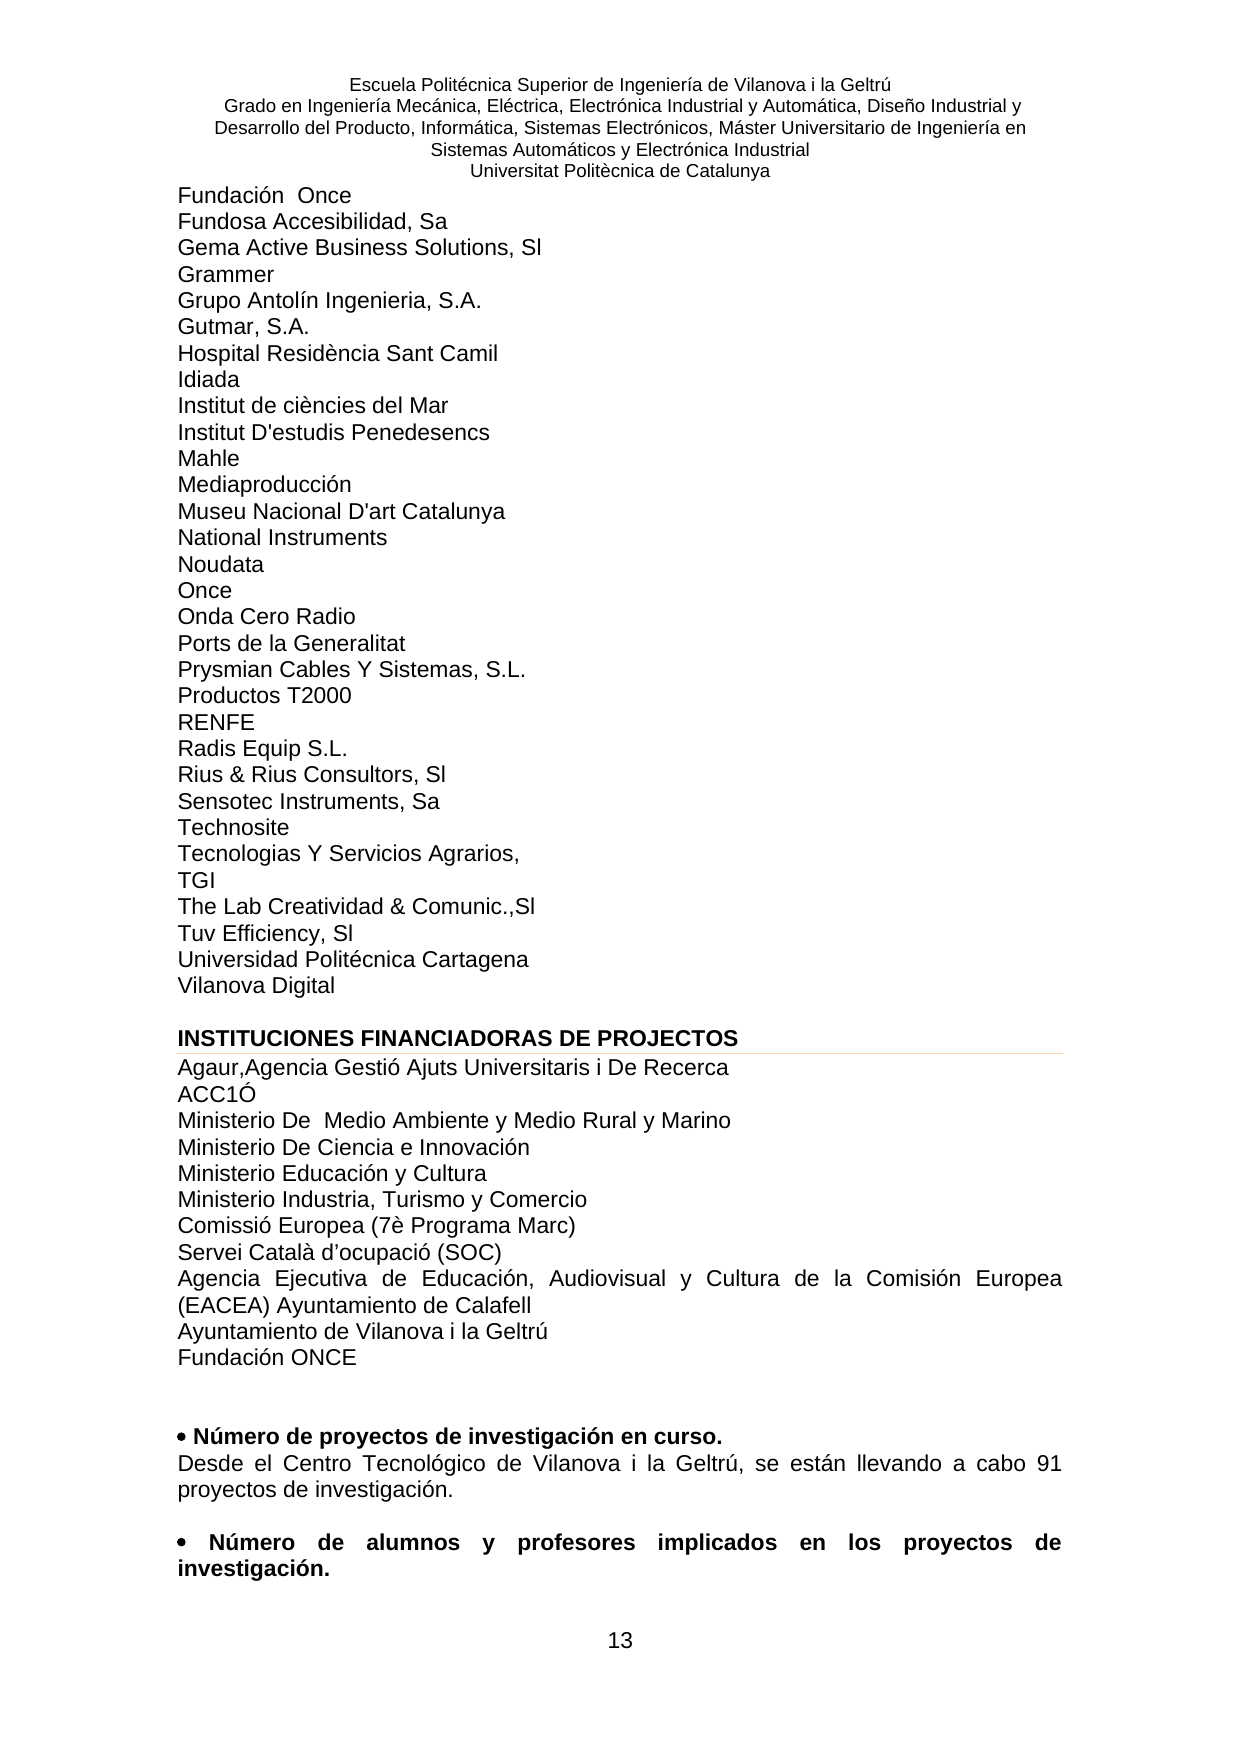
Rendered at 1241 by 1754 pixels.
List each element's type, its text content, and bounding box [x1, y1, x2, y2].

text Ayuntamiento de Vilanova i la Geltrú [177, 1318, 1063, 1344]
text Gema Active Business Solutions, Sl [177, 234, 1063, 261]
text Número de alumnos y profesores implicados en los proyectos de investigación. [177, 1529, 1063, 1581]
text Productos T2000 [177, 682, 1063, 709]
text Institut de ciències del Mar [177, 392, 1063, 419]
text TGI [177, 867, 1063, 893]
text INSTITUCIONES FINANCIADORAS DE PROJECTOS [177, 1025, 1063, 1053]
text Ministerio De Ciencia e Innovación [177, 1133, 1063, 1160]
text Agencia Ejecutiva de Educación, Audiovisual y Cultura de la Comisión Europea (EACEA) Ayuntamiento de Calafell [177, 1265, 1063, 1318]
text Comissió Europea (7è Programa Marc) [177, 1212, 1063, 1239]
text Ministerio Industria, Turismo y Comercio [177, 1186, 1063, 1212]
text RENFE [177, 709, 1063, 735]
text Grammer [177, 261, 1063, 287]
text Museu Nacional D'art Catalunya [177, 498, 1063, 524]
text Institut D'estudis Penedesencs [177, 419, 1063, 445]
text Tecnologias Y Servicios Agrarios, [177, 840, 1063, 867]
text National Instruments [177, 524, 1063, 551]
text Rius & Rius Consultors, Sl [177, 761, 1063, 788]
text Fundosa Accesibilidad, Sa [177, 208, 1063, 234]
text Agaur,Agencia Gestió Ajuts Universitaris i De Recerca [177, 1054, 1063, 1081]
text Fundación ONCE [177, 1344, 1063, 1371]
text Sensotec Instruments, Sa [177, 788, 1063, 814]
text Número de proyectos de investigación en curso. [177, 1423, 1063, 1450]
text Onda Cero Radio [177, 603, 1063, 629]
text Grupo Antolín Ingenieria, S.A. [177, 287, 1063, 313]
text Universidad Politécnica Cartagena [177, 946, 1063, 972]
text Tuv Efficiency, Sl [177, 919, 1063, 946]
text Noudata [177, 551, 1063, 577]
text Ports de la Generalitat [177, 629, 1063, 656]
text ACC1Ó [177, 1081, 1063, 1107]
text The Lab Creatividad & Comunic.,Sl [177, 893, 1063, 919]
text Desde el Centro Tecnológico de Vilanova i la Geltrú, se están llevando a cabo 91 proyectos de investigación. [177, 1450, 1063, 1502]
text Ministerio Educación y Cultura [177, 1160, 1063, 1186]
text Hospital Residència Sant Camil [177, 340, 1063, 366]
text Radis Equip S.L. [177, 735, 1063, 761]
text Mahle [177, 445, 1063, 471]
text Fundación Once [177, 182, 1063, 208]
text Servei Català d’ocupació (SOC) [177, 1239, 1063, 1265]
text Mediaproducción [177, 471, 1063, 498]
text Once [177, 577, 1063, 603]
text Idiada [177, 366, 1063, 392]
text Gutmar, S.A. [177, 313, 1063, 340]
text Technosite [177, 814, 1063, 840]
text Vilanova Digital [177, 972, 1063, 998]
text Ministerio De Medio Ambiente y Medio Rural y Marino [177, 1107, 1063, 1133]
text Prysmian Cables Y Sistemas, S.L. [177, 656, 1063, 682]
